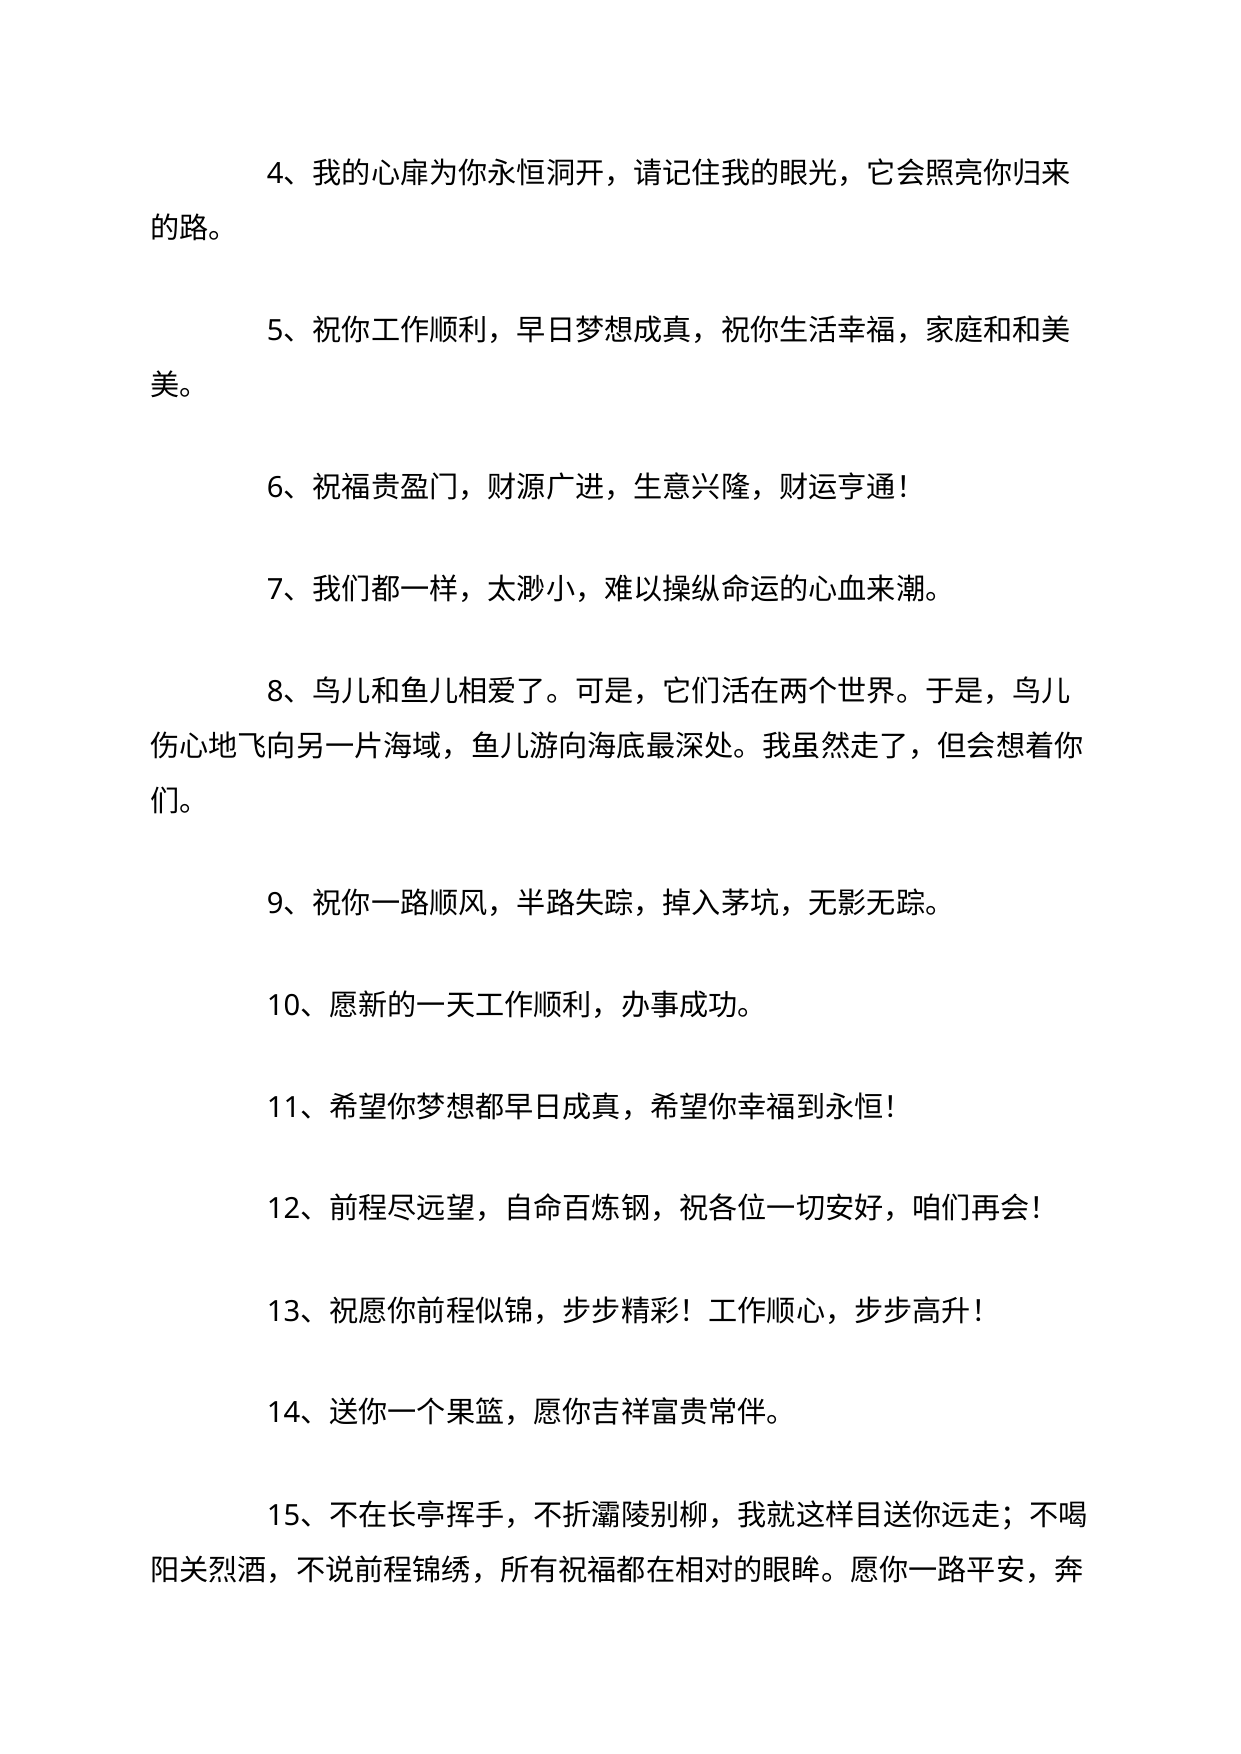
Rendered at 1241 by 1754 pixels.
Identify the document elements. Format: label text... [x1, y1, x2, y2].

text 4、我的心扉为你永恒洞开，请记住我的眼光，它会照亮你归来的路。 [150, 150, 1090, 247]
text 8、鸟儿和鱼儿相爱了。可是，它们活在两个世界。于是，鸟儿伤心地飞向另一片海域，鱼儿游向海底最深处。我虽然走了，但会想着你们。 [150, 667, 1090, 820]
text 10、愿新的一天工作顺利，办事成功。 [150, 981, 1090, 1023]
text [150, 1491, 1090, 1588]
text 5、祝你工作顺利，早日梦想成真，祝你生活幸福，家庭和和美美。 [150, 307, 1090, 404]
text 9、祝你一路顺风，半路失踪，掉入茅坑，无影无踪。 [150, 879, 1090, 922]
text 12、前程尽远望，自命百炼钢，祝各位一切安好，咱们再会！ [150, 1185, 1090, 1227]
text 7、我们都一样，太渺小，难以操纵命运的心血来潮。 [150, 566, 1090, 608]
text 13、祝愿你前程似锦，步步精彩！工作顺心，步步高升！ [150, 1287, 1090, 1329]
text 6、祝福贵盈门，财源广进，生意兴隆，财运亨通！ [150, 463, 1090, 506]
text 11、希望你梦想都早日成真，希望你幸福到永恒！ [150, 1083, 1090, 1126]
text 14、送你一个果篮，愿你吉祥富贵常伴。 [150, 1389, 1090, 1431]
